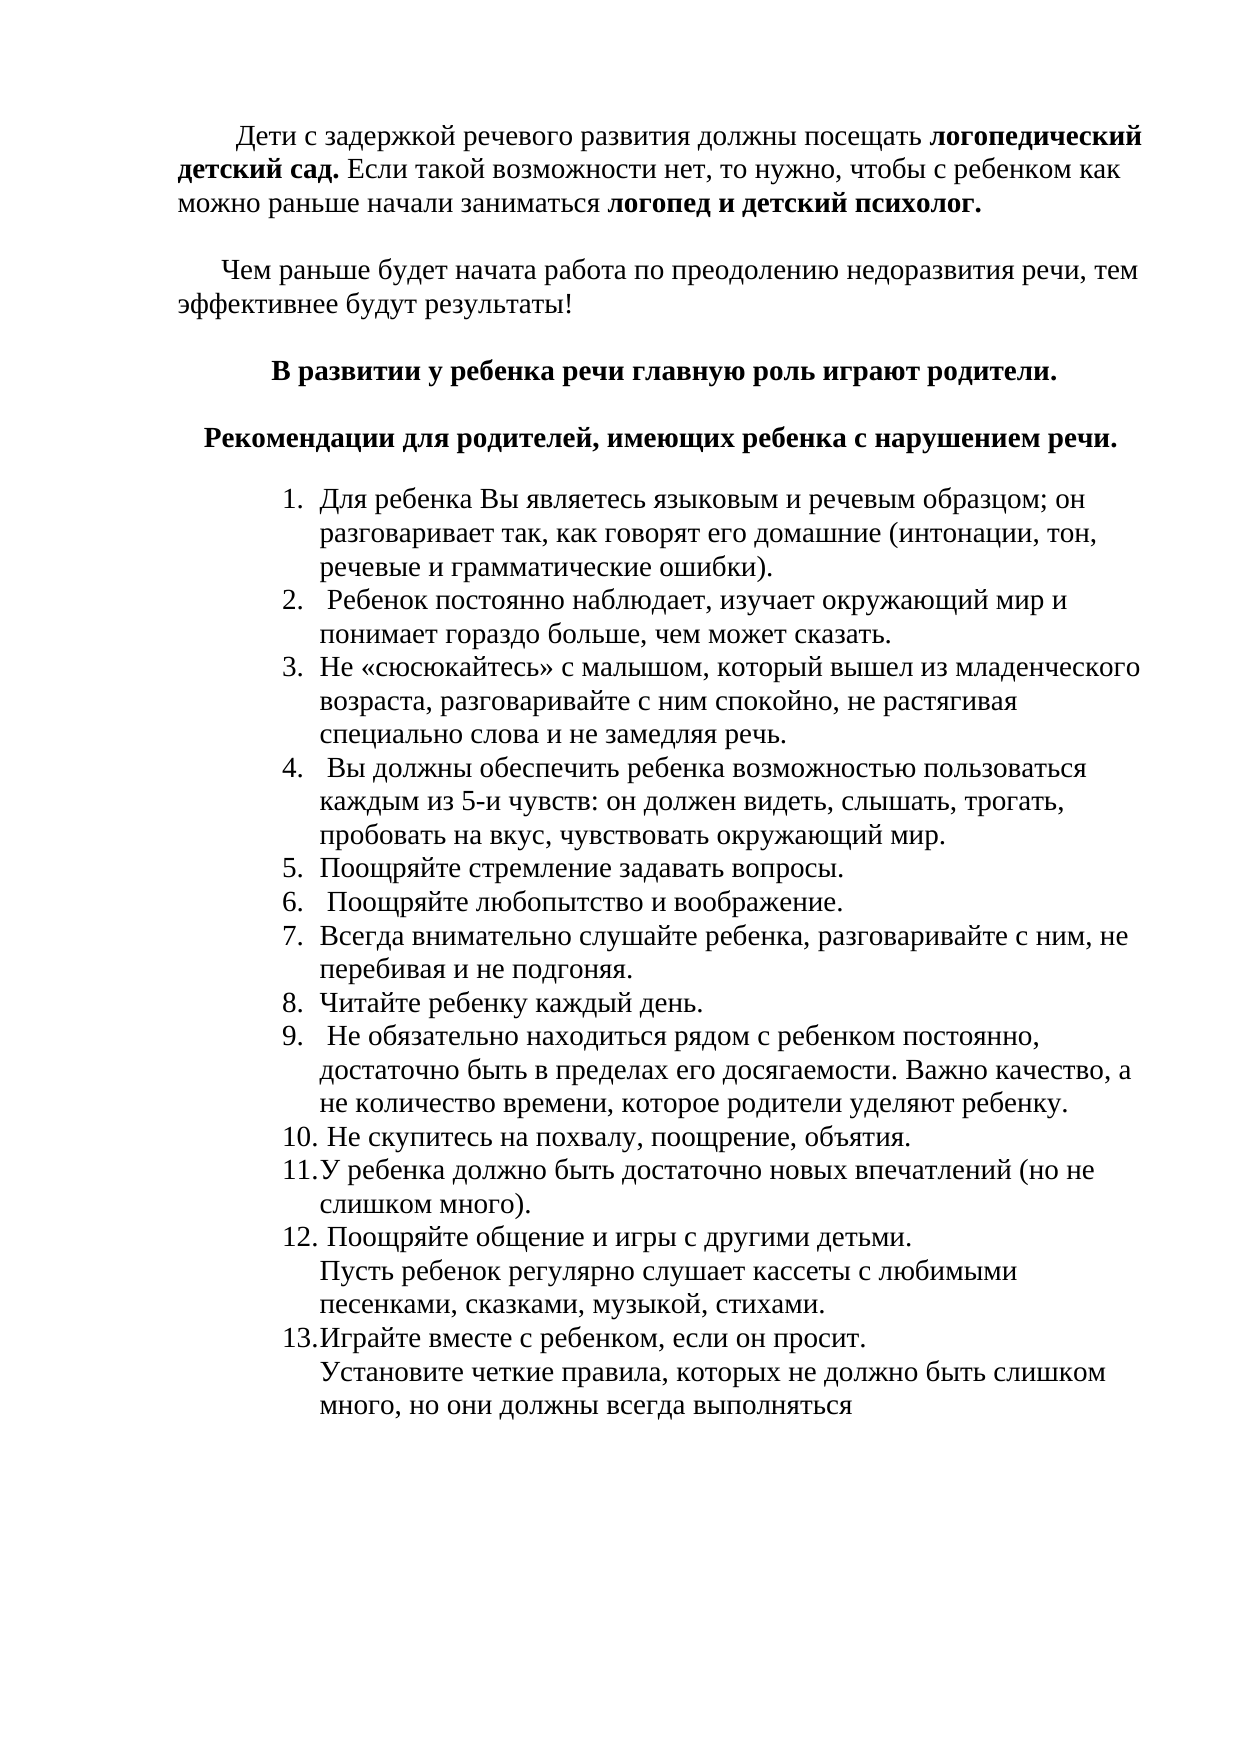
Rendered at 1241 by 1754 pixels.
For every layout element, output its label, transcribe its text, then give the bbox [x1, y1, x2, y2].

list Не обязательно находиться рядом с ребенком постоянно, достаточно быть в пределах его досягаемости. Важно качество, а не количество времени, которое родители уделяют ребенку. [282, 1018, 1152, 1119]
text В развитии у ребенка речи главную роль играют родители. [177, 353, 1152, 386]
list У ребенка должно быть достаточно новых впечатлений (но не слишком много). [282, 1152, 1152, 1219]
list Всегда внимательно слушайте ребенка, разговаривайте с ним, не перебивая и не подгоняя. [282, 918, 1152, 985]
list Для ребенка Вы являетесь языковым и речевым образцом; он разговаривает так, как говорят его домашние (интонации, тон, речевые и грамматические ошибки). [282, 482, 1152, 582]
list Поощряйте любопытство и воображение. [282, 884, 1152, 918]
list Не скупитесь на похвалу, поощрение, объятия. [282, 1119, 1152, 1152]
list Поощряйте стремление задавать вопросы. [282, 851, 1152, 884]
text Чем раньше будет начата работа по преодолению недоразвития речи, тем эффективнее будут результаты! [177, 252, 1152, 319]
list Вы должны обеспечить ребенка возможностью пользоваться каждым из 5-и чувств: он должен видеть, слышать, трогать, пробовать на вкус, чувствовать окружающий мир. [282, 750, 1152, 851]
list Играйте вместе с ребенком, если он просит. Установите четкие правила, которых не должно быть слишком много, но они должны всегда выполняться [282, 1320, 1152, 1421]
list Поощряйте общение и игры с другими детьми. Пусть ребенок регулярно слушает кассеты с любимыми песенками, сказками, музыкой, стихами. [282, 1219, 1152, 1320]
list Ребенок постоянно наблюдает, изучает окружающий мир и понимает гораздо больше, чем может сказать. [282, 582, 1152, 649]
text Рекомендации для родителей, имеющих ребенка с нарушением речи. [177, 420, 1152, 482]
list Не «сюсюкайтесь» с малышом, который вышел из младенческого возраста, разговаривайте с ним спокойно, не растягивая специально слова и не замедляя речь. [282, 649, 1152, 750]
text Дети с задержкой речевого развития должны посещать логопедический детский сад. Если такой возможности нет, то нужно, чтобы с ребенком как можно раньше начали заниматься логопед и детский психолог. [177, 118, 1152, 219]
list Читайте ребенку каждый день. [282, 985, 1152, 1018]
